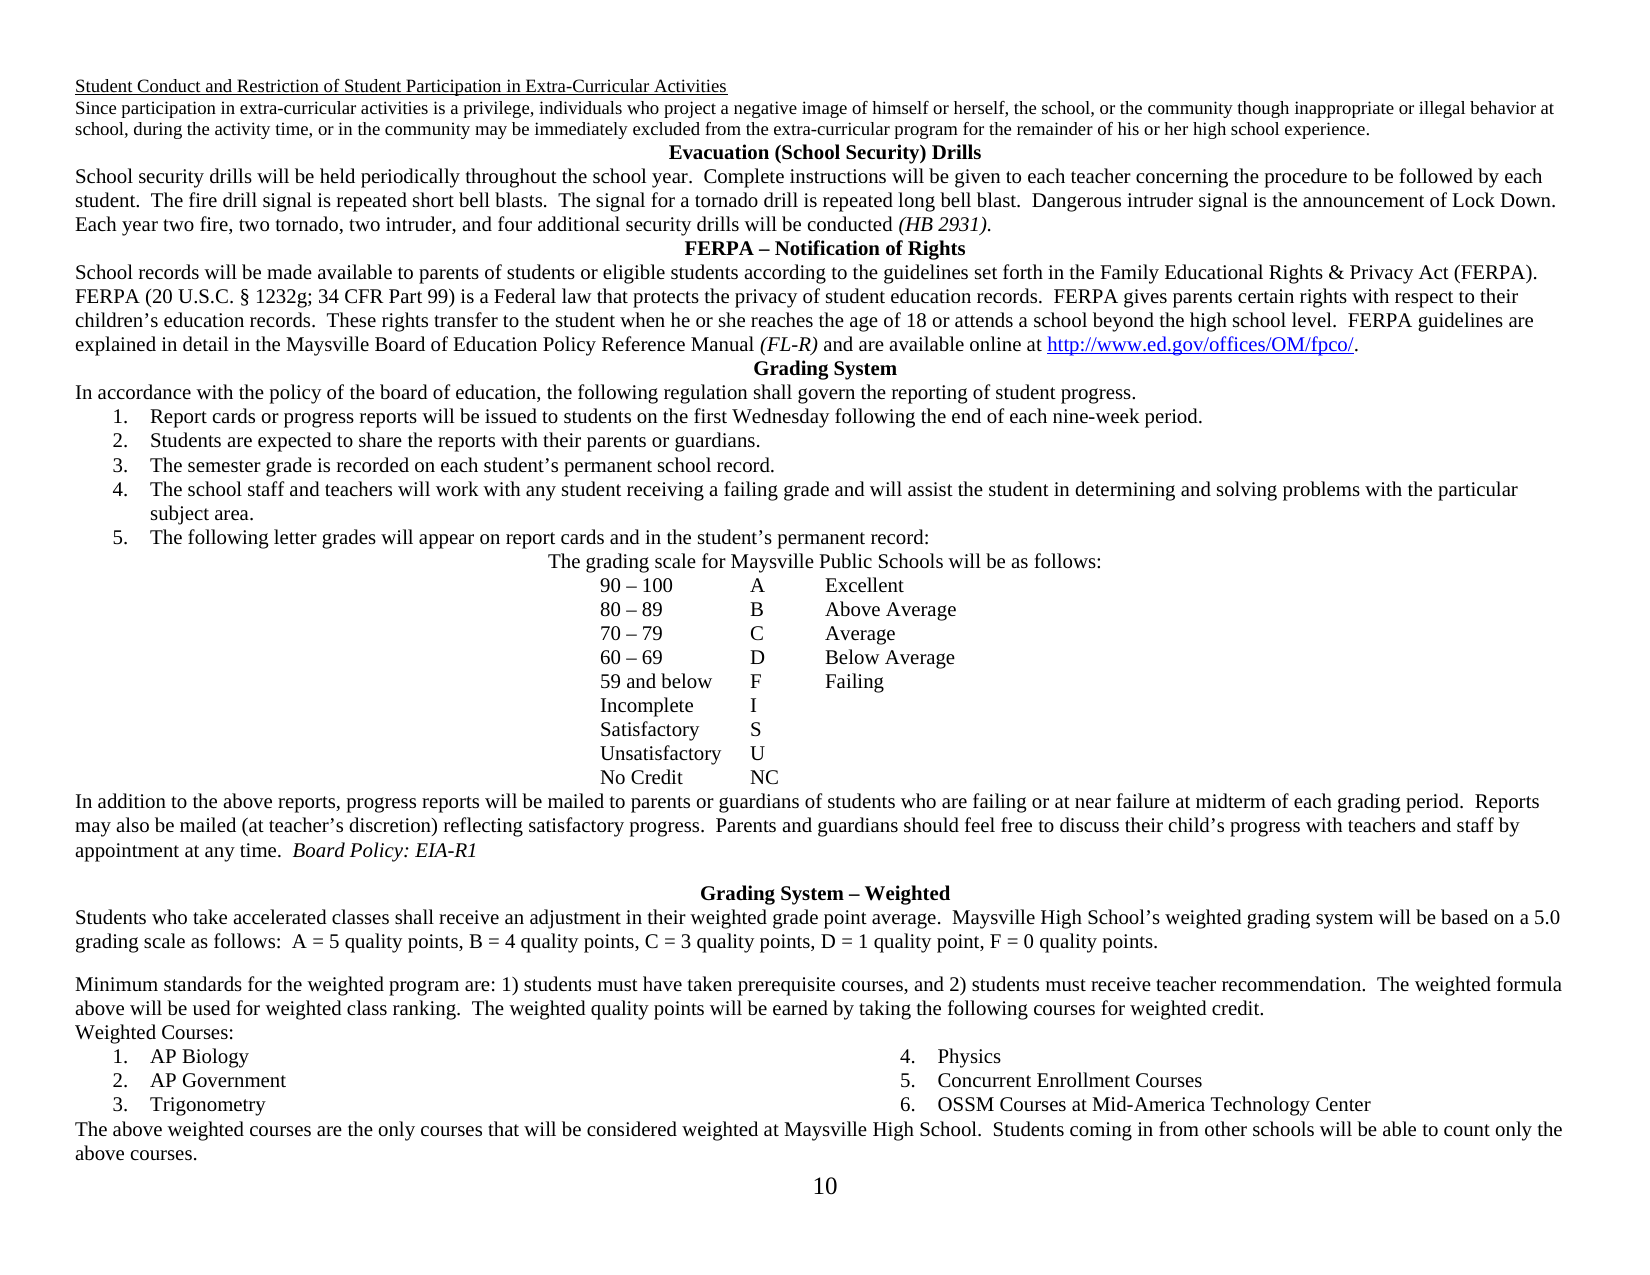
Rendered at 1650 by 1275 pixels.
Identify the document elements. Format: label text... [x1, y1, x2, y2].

text 80 – 89 B Above Average [525, 597, 1575, 621]
list The following letter grades will appear on report cards and in the student’s permanent record: [112, 525, 1575, 549]
text 60 – 69 D Below Average [525, 645, 1575, 669]
text Incomplete I [525, 693, 1575, 717]
subtitle Grading System – Weighted [75, 881, 1575, 905]
list OSSM Courses at Mid-America Technology Center [900, 1092, 1575, 1116]
text Satisfactory S [525, 717, 1575, 741]
list Students are expected to share the reports with their parents or guardians. [112, 428, 1575, 452]
text Students who take accelerated classes shall receive an adjustment in their weighted grade point average. Maysville High School’s weighted grading system will be based on a 5.0 grading scale as follows: A = 5 quality points, B = 4 quality points, C = 3 quality points, D = 1 quality point, F = 0 quality points. [75, 905, 1575, 953]
list The semester grade is recorded on each student’s permanent school record. [112, 452, 1575, 477]
text Weighted Courses: [75, 1020, 1575, 1044]
list Report cards or progress reports will be issued to students on the first Wednesday following the end of each nine-week period. [112, 404, 1575, 428]
text 90 – 100 A Excellent [525, 573, 1575, 597]
text Unsatisfactory U [525, 741, 1575, 765]
list Concurrent Enrollment Courses [900, 1068, 1575, 1092]
list AP Government [112, 1068, 787, 1092]
text 70 – 79 C Average [525, 621, 1575, 645]
text Evacuation (School Security) Drills [75, 140, 1575, 164]
text No Credit NC [525, 765, 1575, 789]
text 59 and below F Failing [525, 669, 1575, 693]
text Student Conduct and Restriction of Student Participation in Extra-Curricular Activities [75, 75, 1575, 97]
list Physics [900, 1044, 1575, 1068]
list The school staff and teachers will work with any student receiving a failing grade and will assist the student in determining and solving problems with the particular subject area. [112, 477, 1575, 525]
text Since participation in extra-curricular activities is a privilege, individuals who project a negative image of himself or herself, the school, or the community though inappropriate or illegal behavior at school, during the activity time, or in the community may be immediately excluded from the extra-curricular program for the remainder of his or her high school experience. [75, 97, 1575, 140]
text Grading System [75, 356, 1575, 380]
text The grading scale for Maysville Public Schools will be as follows: [75, 549, 1575, 573]
text The above weighted courses are the only courses that will be considered weighted at Maysville High School. Students coming in from other schools will be able to count only the above courses. [75, 1116, 1575, 1164]
text In addition to the above reports, progress reports will be mailed to parents or guardians of students who are failing or at near failure at midterm of each grading period. Reports may also be mailed (at teacher’s discretion) reflecting satisfactory progress. Parents and guardians should feel free to discuss their child’s progress with teachers and staff by appointment at any time. Board Policy: EIA-R1 [75, 789, 1575, 862]
list Trigonometry [112, 1092, 787, 1116]
list AP Biology [112, 1044, 787, 1068]
text FERPA – Notification of Rights [75, 236, 1575, 260]
text School records will be made available to parents of students or eligible students according to the guidelines set forth in the Family Educational Rights & Privacy Act (FERPA). FERPA (20 U.S.C. § 1232g; 34 CFR Part 99) is a Federal law that protects the privacy of student education records. FERPA gives parents certain rights with respect to their children’s education records. These rights transfer to the student when he or she reaches the age of 18 or attends a school beyond the high school level. FERPA guidelines are explained in detail in the Maysville Board of Education Policy Reference Manual (FL-R) and are available online at http://www.ed.gov/offices/OM/fpco/. [75, 260, 1575, 356]
text Minimum standards for the weighted program are: 1) students must have taken prerequisite courses, and 2) students must receive teacher recommendation. The weighted formula above will be used for weighted class ranking. The weighted quality points will be earned by taking the following courses for weighted credit. [75, 972, 1575, 1020]
text School security drills will be held periodically throughout the school year. Complete instructions will be given to each teacher concerning the procedure to be followed by each student. The fire drill signal is repeated short bell blasts. The signal for a tornado drill is repeated long bell blast. Dangerous intruder signal is the announcement of Lock Down. Each year two fire, two tornado, two intruder, and four additional security drills will be conducted (HB 2931). [75, 164, 1575, 236]
text In accordance with the policy of the board of education, the following regulation shall govern the reporting of student progress. [75, 380, 1575, 404]
